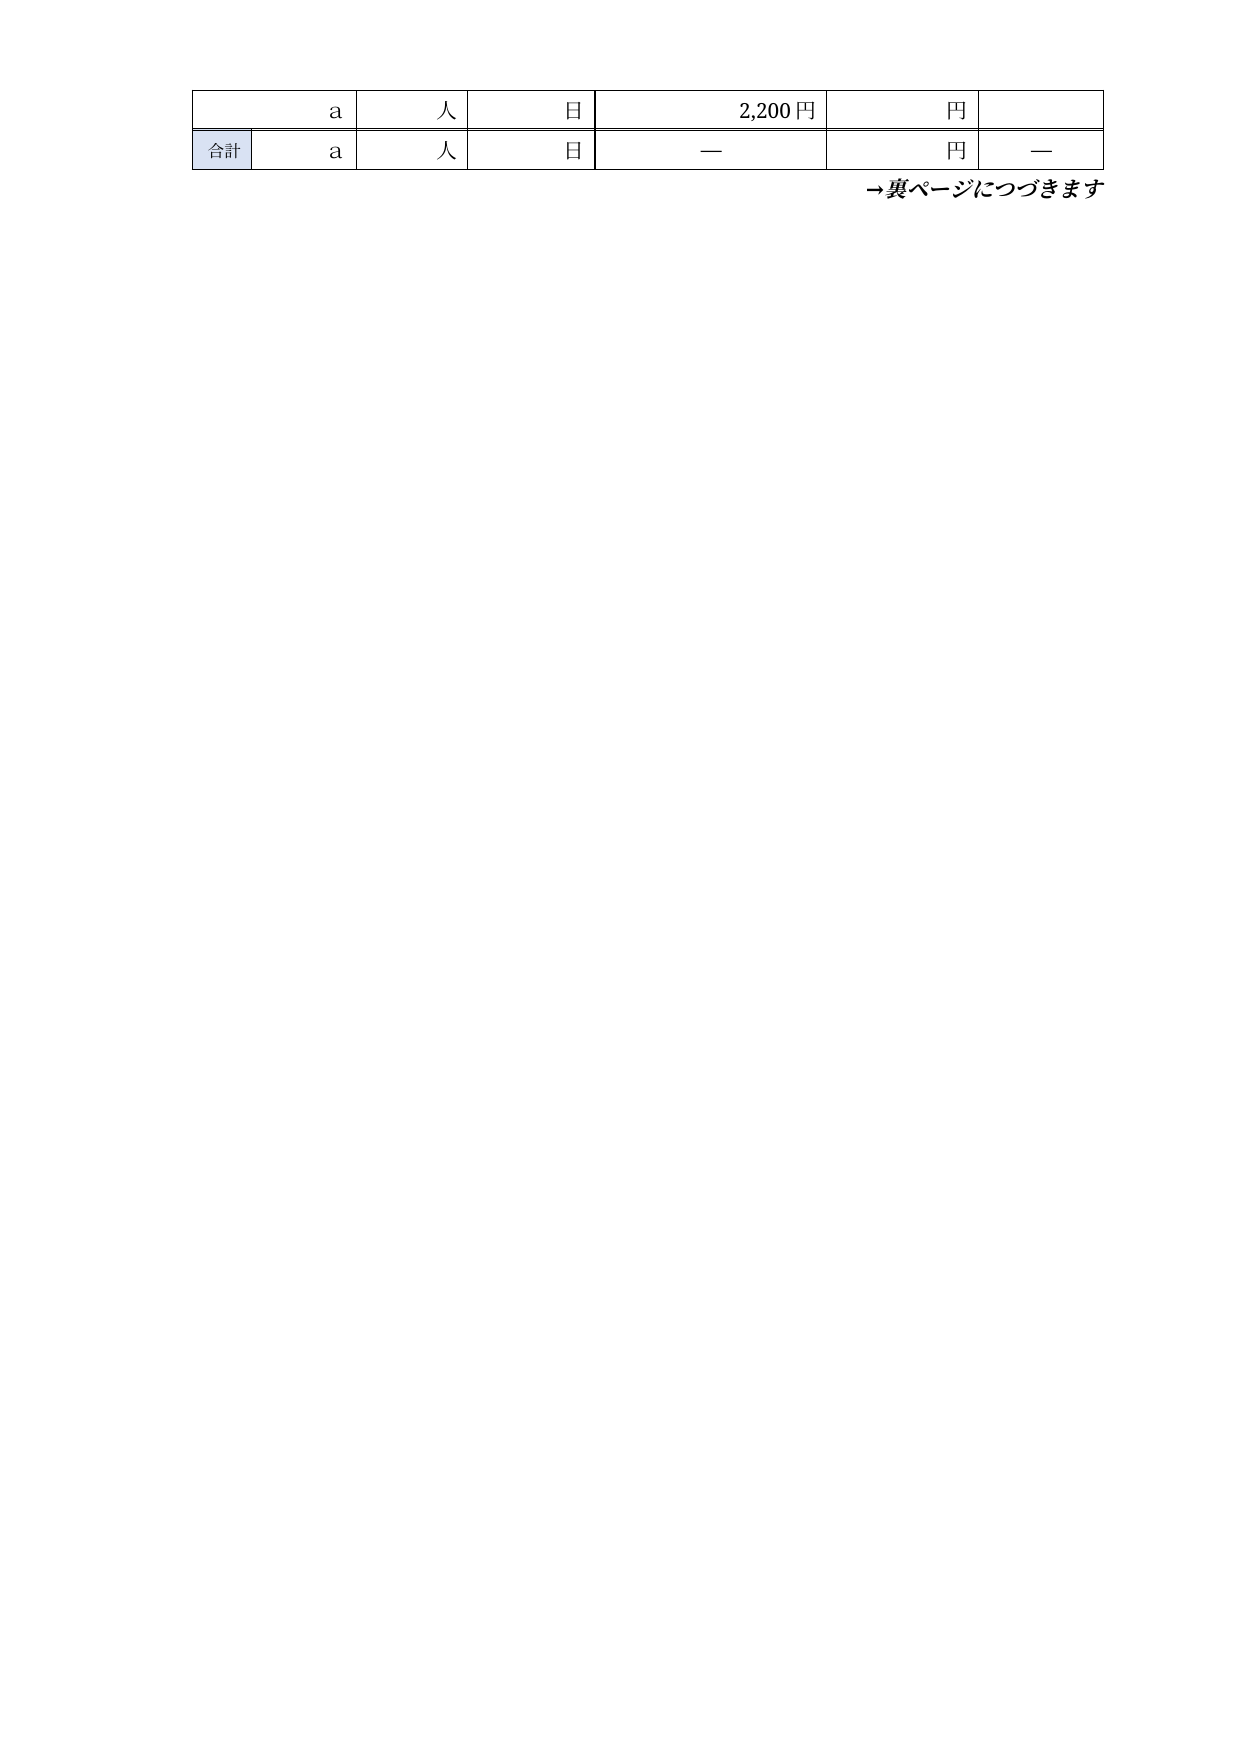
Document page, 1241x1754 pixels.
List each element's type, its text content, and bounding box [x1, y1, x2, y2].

table_cell 2,200円 [596, 91, 826, 128]
table_cell 人 [357, 91, 467, 128]
table_cell [979, 91, 1103, 128]
table_cell ― [596, 131, 826, 169]
table_cell 円 [827, 131, 978, 169]
table_cell 日 [468, 91, 594, 128]
table_cell 人 [357, 131, 467, 169]
table_cell ａ [193, 91, 356, 128]
table_cell 日 [468, 131, 594, 169]
text →裏ページにつづきます [148, 170, 1104, 207]
table_cell 合計 [193, 131, 251, 169]
table_cell ― [979, 131, 1103, 169]
table_cell ａ [252, 131, 356, 169]
table_cell 円 [827, 91, 978, 128]
